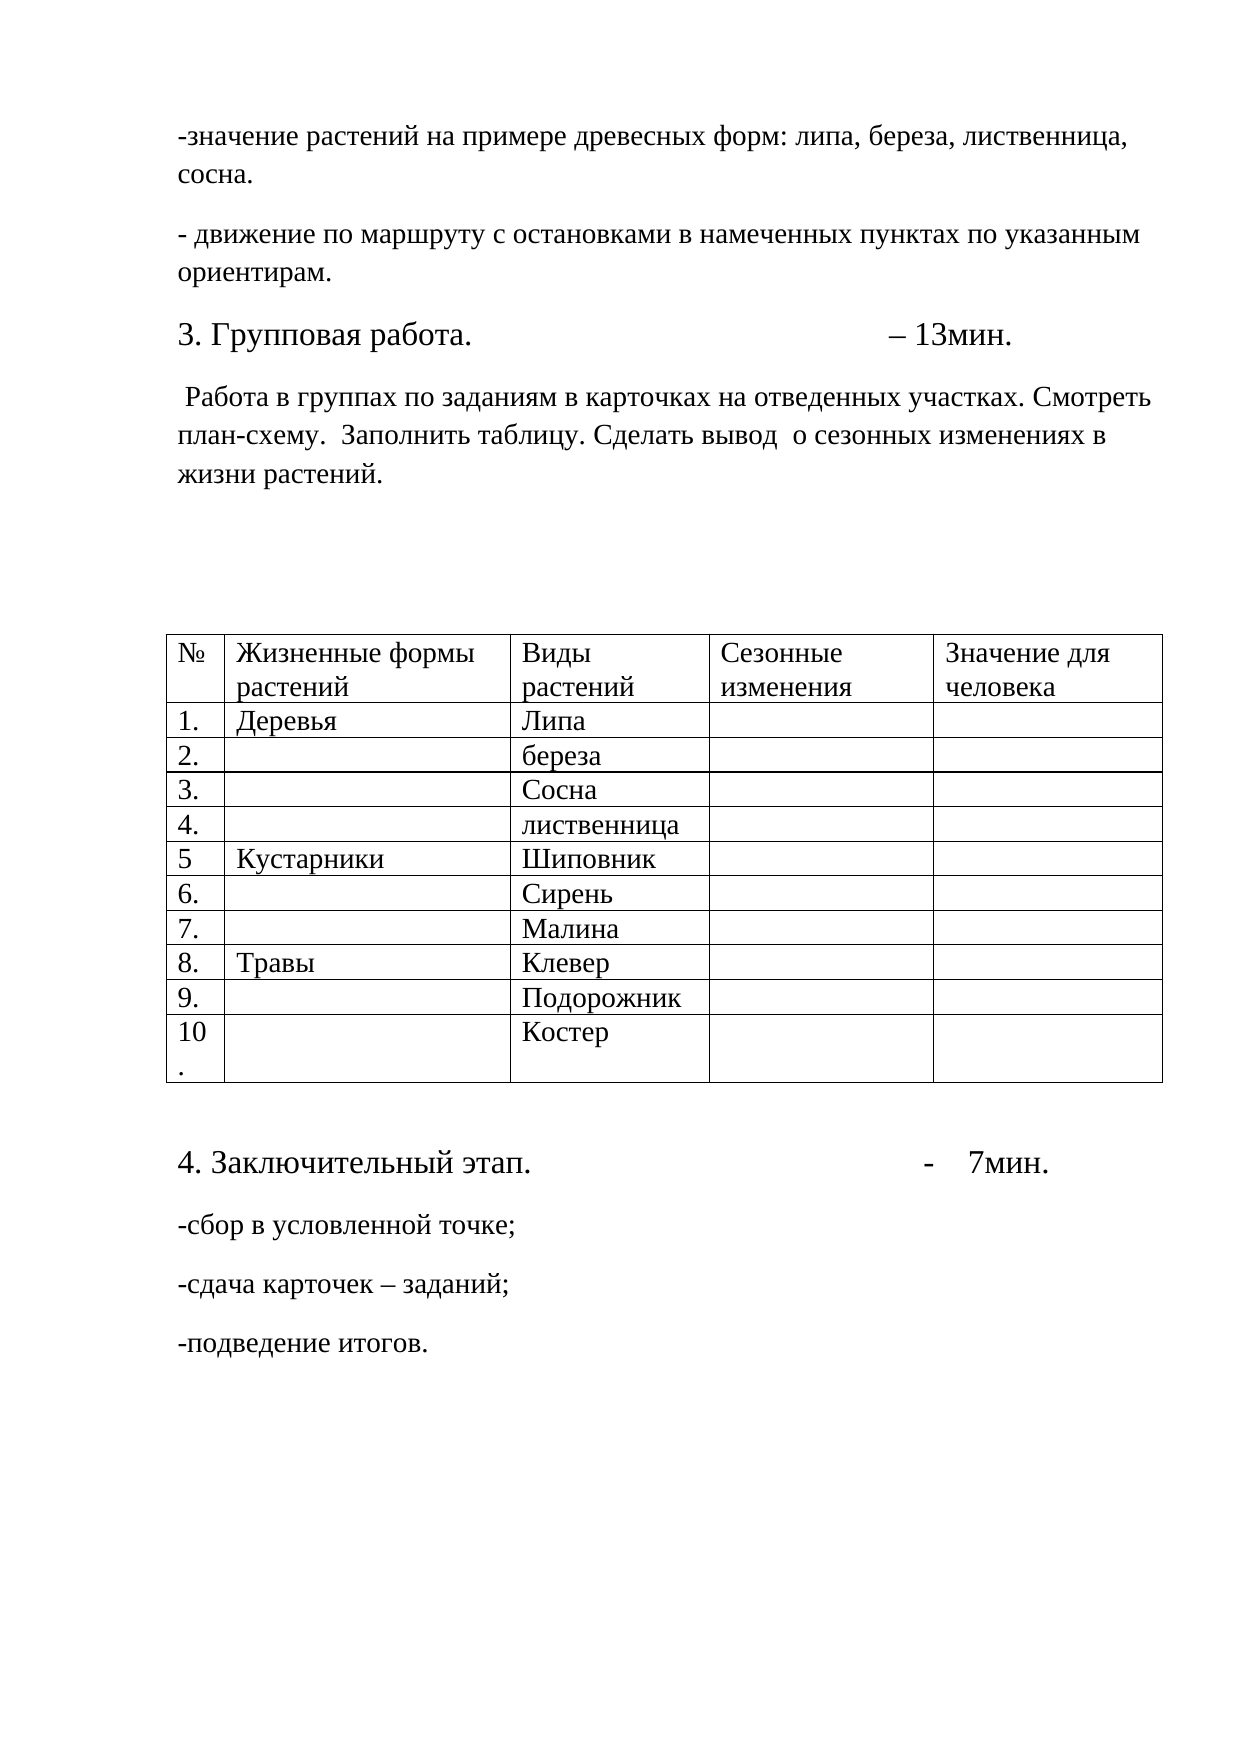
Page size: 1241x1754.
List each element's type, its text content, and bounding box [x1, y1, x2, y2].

table_header Сезонные изменения [710, 635, 933, 702]
text 4. Заключительный этап. - 7мин. [177, 1142, 1152, 1180]
table_cell [934, 842, 1162, 875]
table_cell Липа [511, 703, 709, 737]
text 3. Групповая работа. – 13мин. [177, 314, 1152, 352]
text -сдача карточек – заданий; [177, 1266, 1152, 1300]
table_cell [710, 807, 933, 841]
table_cell [710, 738, 933, 771]
table_cell 2. [167, 738, 224, 771]
table_header Виды растений [511, 635, 709, 702]
table_cell Сосна [511, 773, 709, 806]
table_cell [225, 807, 510, 841]
table_cell [710, 911, 933, 944]
table_cell [225, 773, 510, 806]
table_cell Подорожник [511, 980, 709, 1013]
table_cell [934, 980, 1162, 1013]
table_cell [710, 842, 933, 875]
table_cell Кустарники [225, 842, 510, 875]
table_cell [225, 911, 510, 944]
table_cell [934, 773, 1162, 806]
table_cell [934, 945, 1162, 979]
table_cell [225, 738, 510, 771]
table_cell [710, 876, 933, 910]
table_cell [710, 945, 933, 979]
table_cell [934, 738, 1162, 771]
table_cell Костер [511, 1015, 709, 1082]
table_cell 1. [167, 703, 224, 737]
table_cell 5 [167, 842, 224, 875]
table_cell [934, 1015, 1162, 1082]
table_cell [710, 980, 933, 1013]
table_cell 4. [167, 807, 224, 841]
table_cell Травы [225, 945, 510, 979]
text -сбор в условленной точке; [177, 1207, 1152, 1240]
table_cell Сирень [511, 876, 709, 910]
table_cell лиственница [511, 807, 709, 841]
table_cell [710, 1015, 933, 1082]
table_header Жизненные формы растений [225, 635, 510, 702]
table_cell 7. [167, 911, 224, 944]
table_cell 3. [167, 773, 224, 806]
table_cell Деревья [225, 703, 510, 737]
table_cell Клевер [511, 945, 709, 979]
table_cell 8. [167, 945, 224, 979]
table_cell Шиповник [511, 842, 709, 875]
text - движение по маршруту с остановками в намеченных пунктах по указанным ориентирам. [177, 216, 1152, 288]
table_cell 10. [167, 1015, 224, 1082]
table_cell [710, 773, 933, 806]
table_cell 9. [167, 980, 224, 1013]
text -значение растений на примере древесных форм: липа, береза, лиственница, сосна. [177, 118, 1152, 190]
text -подведение итогов. [177, 1326, 1152, 1359]
table_header Значение для человека [934, 635, 1162, 702]
table_header № [167, 635, 224, 702]
table_cell [934, 703, 1162, 737]
table_cell береза [511, 738, 709, 771]
table_cell [710, 703, 933, 737]
table_cell 6. [167, 876, 224, 910]
table_cell [934, 876, 1162, 910]
text Работа в группах по заданиям в карточках на отведенных участках. Смотреть план-схему. Заполнить таблицу. Сделать вывод о сезонных изменениях в жизни растений. [177, 379, 1152, 489]
table_cell [225, 876, 510, 910]
table_cell [934, 807, 1162, 841]
table_cell Малина [511, 911, 709, 944]
table_cell [225, 980, 510, 1013]
table_cell [934, 911, 1162, 944]
table_cell [225, 1015, 510, 1082]
